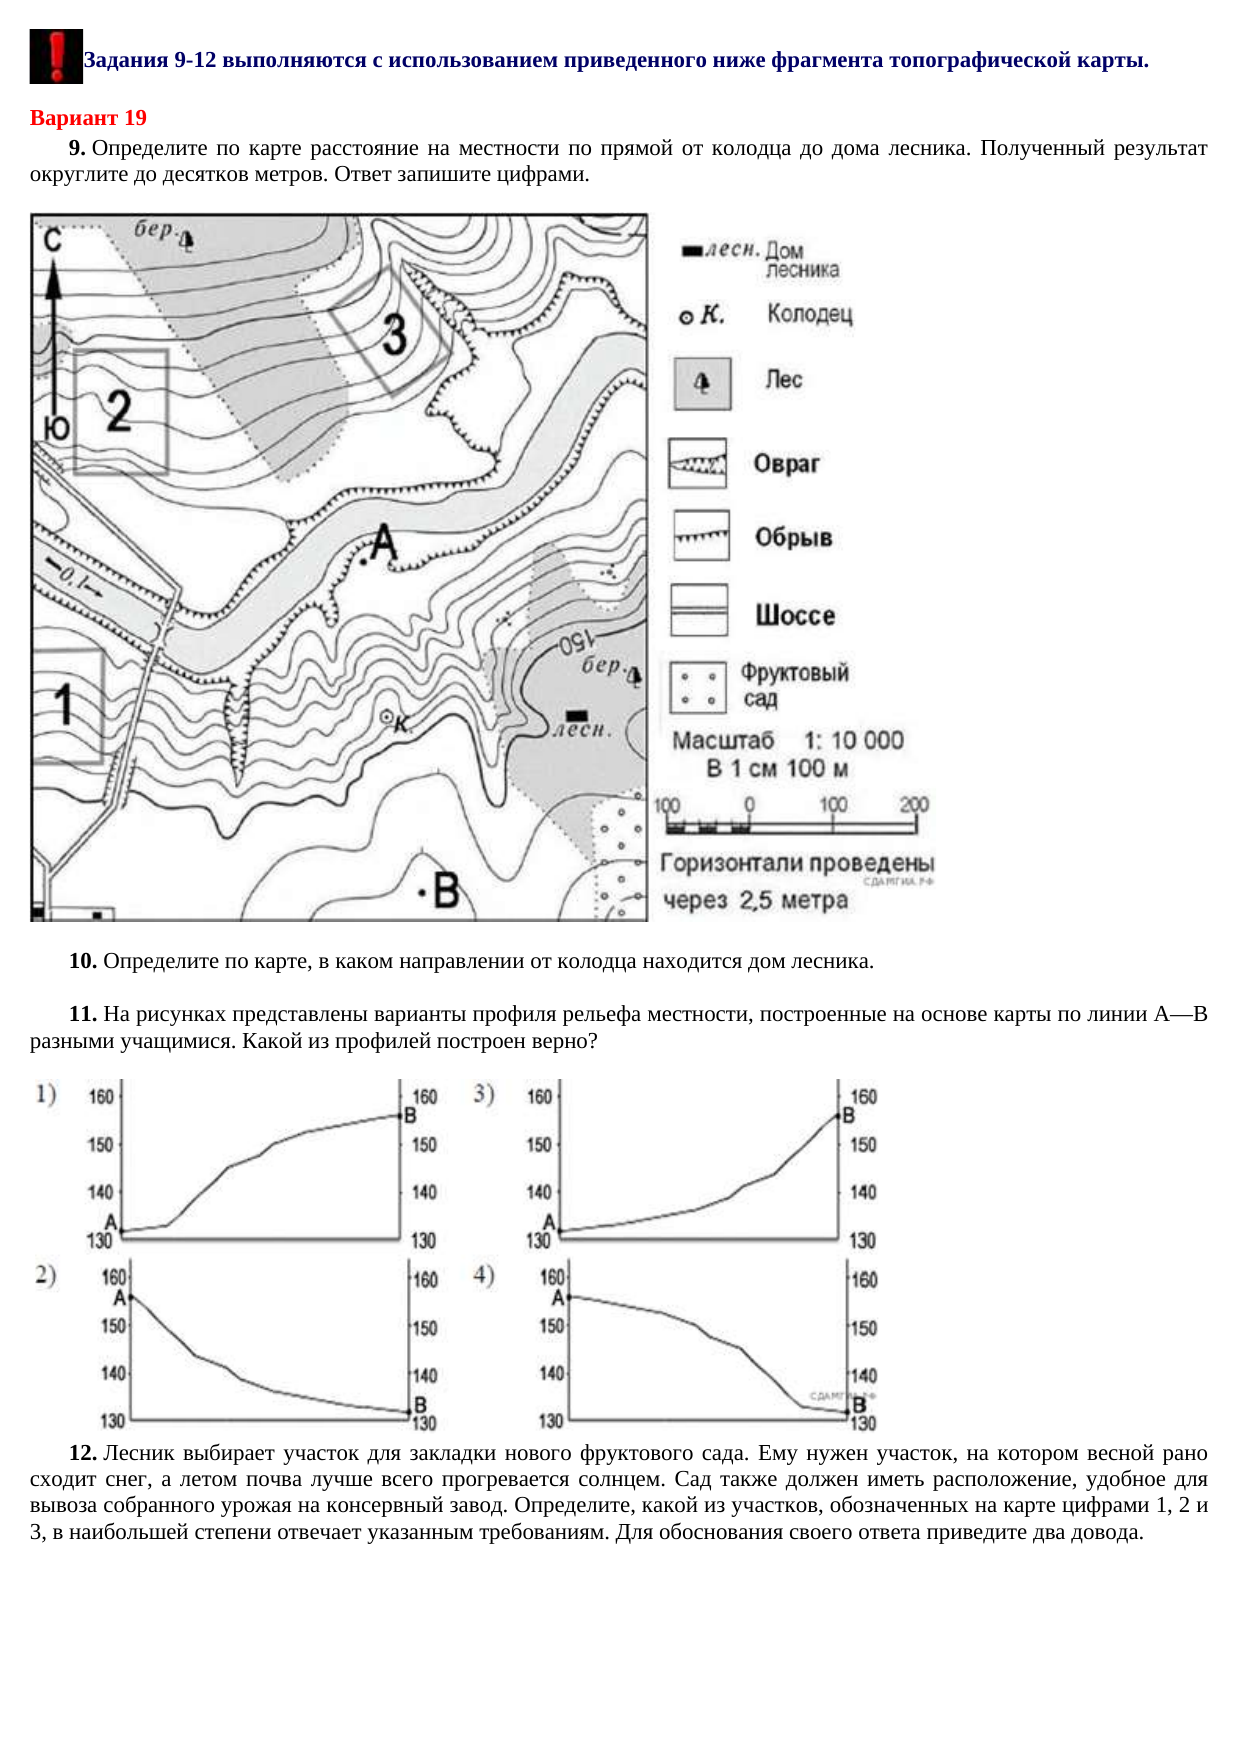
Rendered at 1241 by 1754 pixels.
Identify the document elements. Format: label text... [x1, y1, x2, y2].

picture [29, 29, 84, 84]
text 10. Определите по карте, в каком направлении от колодца находится дом лесника. [29, 948, 1211, 974]
picture [29, 212, 937, 922]
text Вариант 19 [29, 91, 1211, 130]
text 9. Определите по карте расстояние на местности по прямой от колодца до дома лесника. Полученный результат округлите до десятков метров. Ответ запишите цифрами. [29, 133, 1211, 186]
picture [35, 1079, 879, 1434]
text Задания 9-12 выполняются с использованием приведенного ниже фрагмента топографической карты. [29, 29, 1211, 88]
text 11. На рисунках представлены варианты профиля рельефа местности, построенные на основе карты по линии А—В разными учащимися. Какой из профилей построен верно? [29, 1000, 1211, 1053]
text 12. Лесник выбирает участок для закладки нового фруктового сада. Ему нужен участок, на котором весной рано сходит снег, а летом почва лучше всего прогревается солнцем. Сад также должен иметь расположение, удобное для вывоза собранного урожая на консервный завод. Определите, какой из участков, обозначенных на карте цифрами 1, 2 и 3, в наибольшей степени отвечает указанным требованиям. Для обоснования своего ответа приведите два довода. [29, 1439, 1211, 1544]
